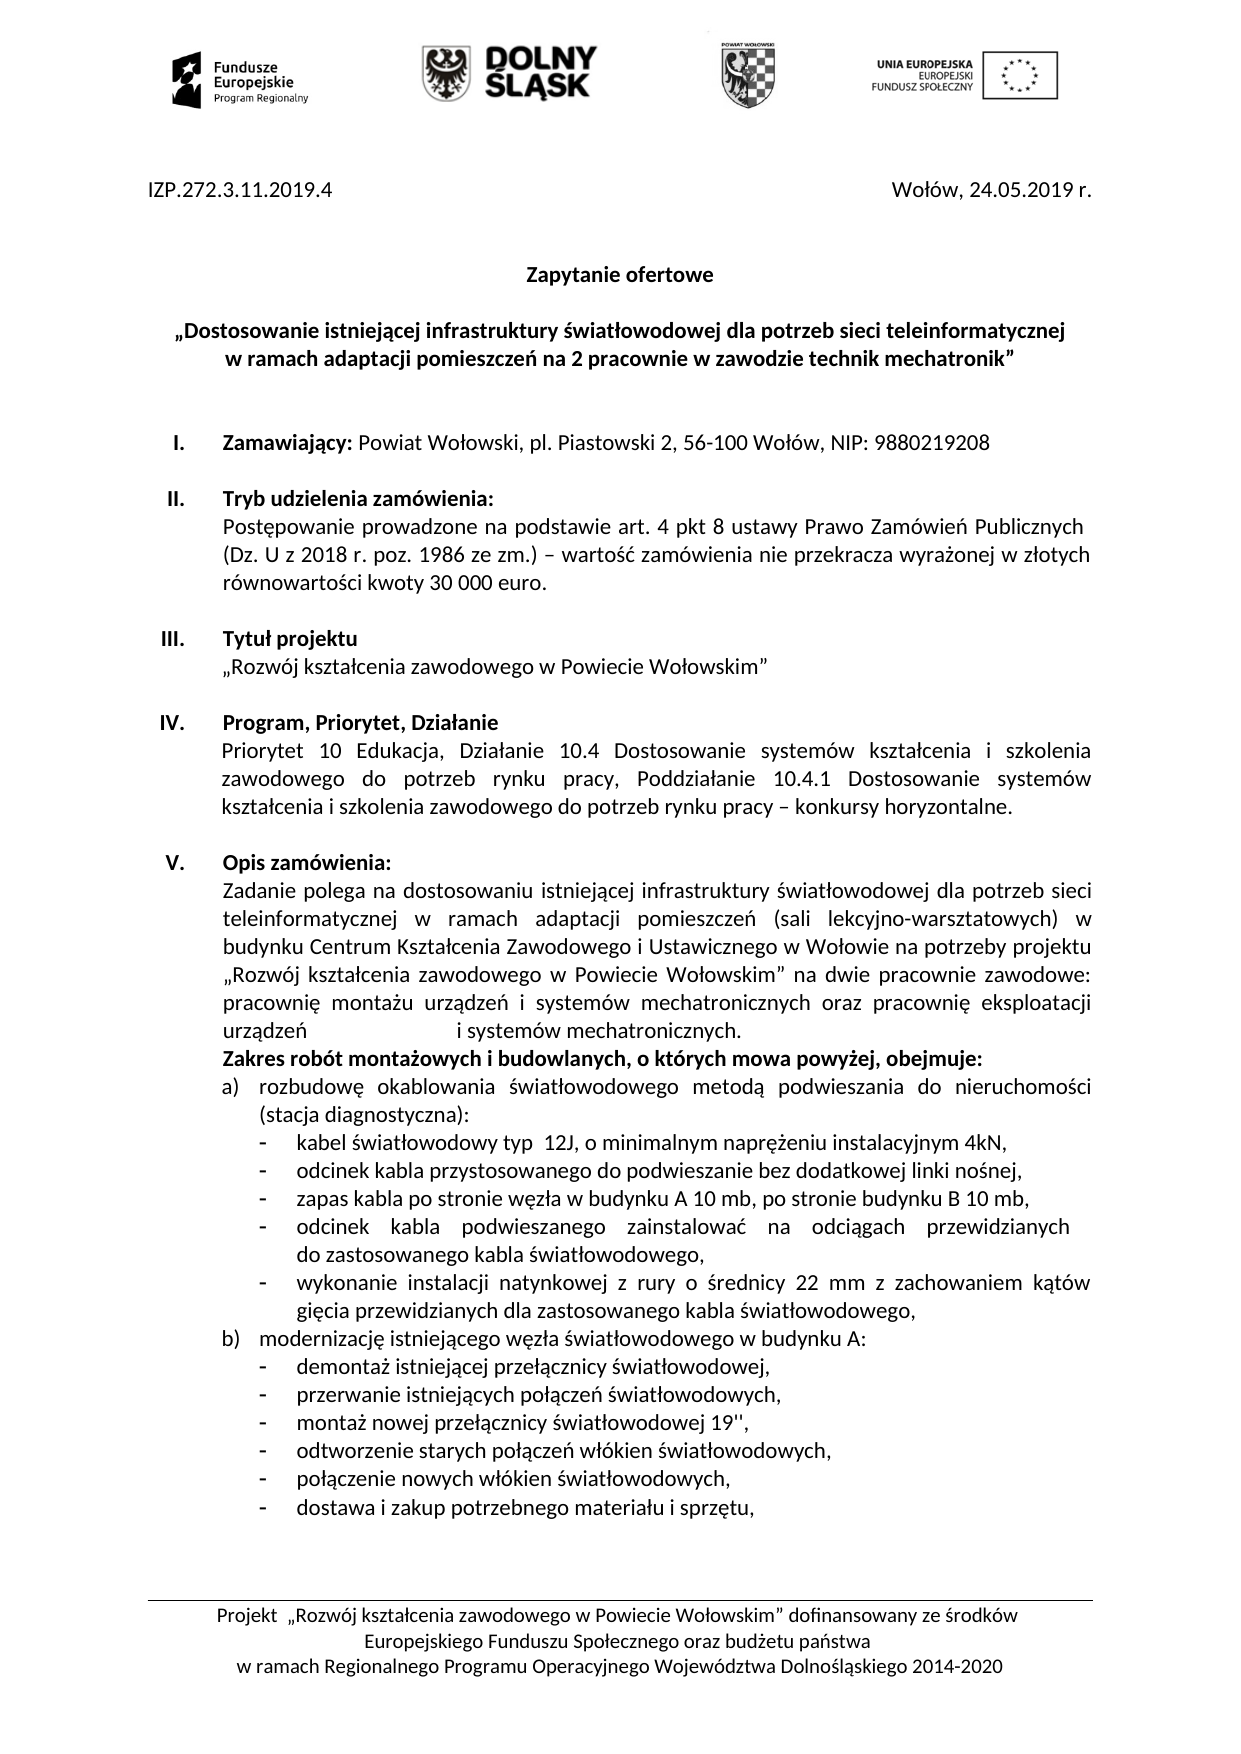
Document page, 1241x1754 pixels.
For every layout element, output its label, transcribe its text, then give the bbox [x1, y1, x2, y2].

list dostawa i zakup potrzebnego materiału i sprzętu, [259, 1493, 1093, 1521]
list montaż nowej przełącznicy światłowodowej 19'', [259, 1408, 1093, 1437]
list zapas kabla po stronie węzła w budynku A 10 mb, po stronie budynku B 10 mb, [259, 1184, 1093, 1212]
text Priorytet 10 Edukacja, Działanie 10.4 Dostosowanie systemów kształcenia i szkolenia zawodowego do potrzeb rynku pracy, Poddziałanie 10.4.1 Dostosowanie systemów kształcenia i szkolenia zawodowego do potrzeb rynku pracy – konkursy horyzontalne. [221, 736, 1093, 820]
list przerwanie istniejących połączeń światłowodowych, [259, 1381, 1093, 1408]
picture [856, 38, 1072, 110]
list modernizację istniejącego węzła światłowodowego w budynku A: [221, 1324, 1093, 1352]
list połączenie nowych włókien światłowodowych, [259, 1464, 1093, 1493]
picture [414, 38, 602, 101]
list Opis zamówienia: [185, 848, 1093, 876]
text Zakres robót montażowych i budowlanych, o których mowa powyżej, obejmuje: [223, 1044, 1093, 1072]
list odtworzenie starych połączeń włókien światłowodowych, [259, 1437, 1093, 1464]
text Zadanie polega na dostosowaniu istniejącej infrastruktury światłowodowej dla potrzeb sieci teleinformatycznej w ramach adaptacji pomieszczeń (sali lekcyjno-warsztatowych) w budynku Centrum Kształcenia Zawodowego i Ustawicznego w Wołowie na potrzeby projektu „Rozwój kształcenia zawodowego w Powiecie Wołowskim” na dwie pracownie zawodowe: pracownię montażu urządzeń i systemów mechatronicznych oraz pracownię eksploatacji urządzeń i systemów mechatronicznych. [223, 876, 1093, 1044]
text Zapytanie ofertowe [148, 260, 1093, 288]
list Zamawiający: Powiat Wołowski, pl. Piastowski 2, 56-100 Wołów, NIP: 9880219208 [185, 428, 1093, 456]
list Tytuł projektu [185, 624, 1093, 652]
list kabel światłowodowy typ 12J, o minimalnym naprężeniu instalacyjnym 4kN, [259, 1128, 1093, 1156]
text Postępowanie prowadzone na podstawie art. 4 pkt 8 ustawy Prawo Zamówień Publicznych (Dz. U z 2018 r. poz. 1986 ze zm.) – wartość zamówienia nie przekracza wyrażonej w złotych równowartości kwoty 30 000 euro. [223, 512, 1093, 596]
list Program, Priorytet, Działanie [185, 708, 1093, 736]
list rozbudowę okablowania światłowodowego metodą podwieszania do nieruchomości (stacja diagnostyczna): [221, 1072, 1093, 1128]
list odcinek kabla przystosowanego do podwieszanie bez dodatkowej linki nośnej, [259, 1156, 1093, 1184]
text „Dostosowanie istniejącej infrastruktury światłowodowej dla potrzeb sieci teleinformatycznej w ramach adaptacji pomieszczeń na 2 pracownie w zawodzie technik mechatronik” [148, 316, 1093, 372]
list wykonanie instalacji natynkowej z rury o średnicy 22 mm z zachowaniem kątów gięcia przewidzianych dla zastosowanego kabla światłowodowego, [259, 1268, 1093, 1324]
text IZP.272.3.11.2019.4 Wołów, 24.05.2019 r. [148, 176, 1093, 204]
list demontaż istniejącej przełącznicy światłowodowej, [259, 1352, 1093, 1381]
list Tryb udzielenia zamówienia: [185, 484, 1093, 512]
text „Rozwój kształcenia zawodowego w Powiecie Wołowskim” [221, 652, 1093, 680]
list odcinek kabla podwieszanego zainstalować na odciągach przewidzianych do zastosowanego kabla światłowodowego, [259, 1212, 1093, 1268]
